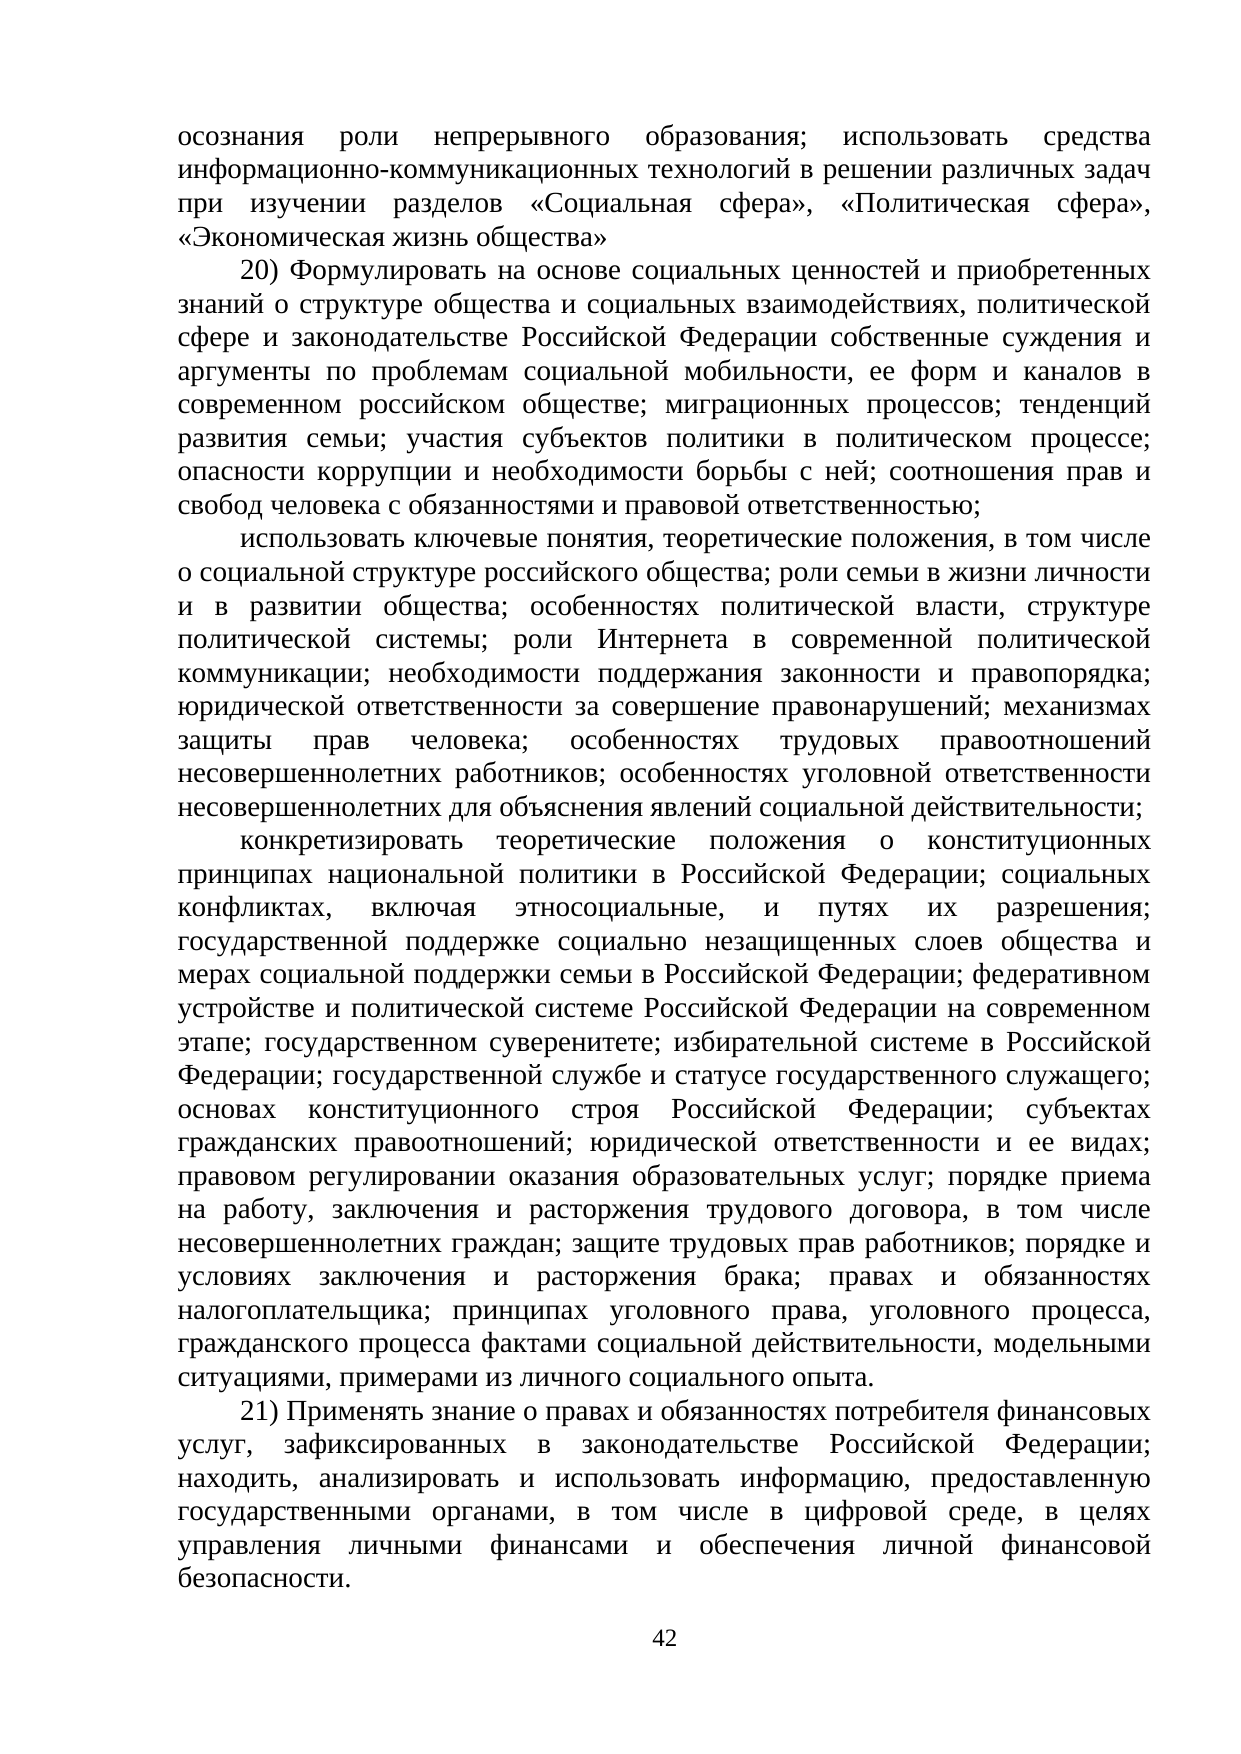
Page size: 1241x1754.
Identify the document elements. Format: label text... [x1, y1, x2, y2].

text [177, 118, 1152, 252]
text 20) Формулировать на основе социальных ценностей и приобретенных знаний о структуре общества и социальных взаимодействиях, политической сфере и законодательстве Российской Федерации собственные суждения и аргументы по проблемам социальной мобильности, ее форм и каналов в современном российском обществе; миграционных процессов; тенденций развития семьи; участия субъектов политики в политическом процессе; опасности коррупции и необходимости борьбы с ней; соотношения прав и свобод человека с обязанностями и правовой ответственностью; [177, 252, 1152, 521]
text конкретизировать теоретические положения о конституционных принципах национальной политики в Российской Федерации; социальных конфликтах, включая этносоциальные, и путях их разрешения; государственной поддержке социально незащищенных слоев общества и мерах социальной поддержки семьи в Российской Федерации; федеративном устройстве и политической системе Российской Федерации на современном этапе; государственном суверенитете; избирательной системе в Российской Федерации; государственной службе и статусе государственного служащего; основах конституционного строя Российской Федерации; субъектах гражданских правоотношений; юридической ответственности и ее видах; правовом регулировании оказания образовательных услуг; порядке приема на работу, заключения и расторжения трудового договора, в том числе несовершеннолетних граждан; защите трудовых прав работников; порядке и условиях заключения и расторжения брака; правах и обязанностях налогоплательщика; принципах уголовного права, уголовного процесса, гражданского процесса фактами социальной действительности, модельными ситуациями, примерами из личного социального опыта. [177, 822, 1152, 1393]
text использовать ключевые понятия, теоретические положения, в том числе о социальной структуре российского общества; роли семьи в жизни личности и в развитии общества; особенностях политической власти, структуре политической системы; роли Интернета в современной политической коммуникации; необходимости поддержания законности и правопорядка; юридической ответственности за совершение правонарушений; механизмах защиты прав человека; особенностях трудовых правоотношений несовершеннолетних работников; особенностях уголовной ответственности несовершеннолетних для объяснения явлений социальной действительности; [177, 521, 1152, 822]
text 21) Применять знание о правах и обязанностях потребителя финансовых услуг, зафиксированных в законодательстве Российской Федерации; находить, анализировать и использовать информацию, предоставленную государственными органами, в том числе в цифровой среде, в целях управления личными финансами и обеспечения личной финансовой безопасности. [177, 1393, 1152, 1594]
